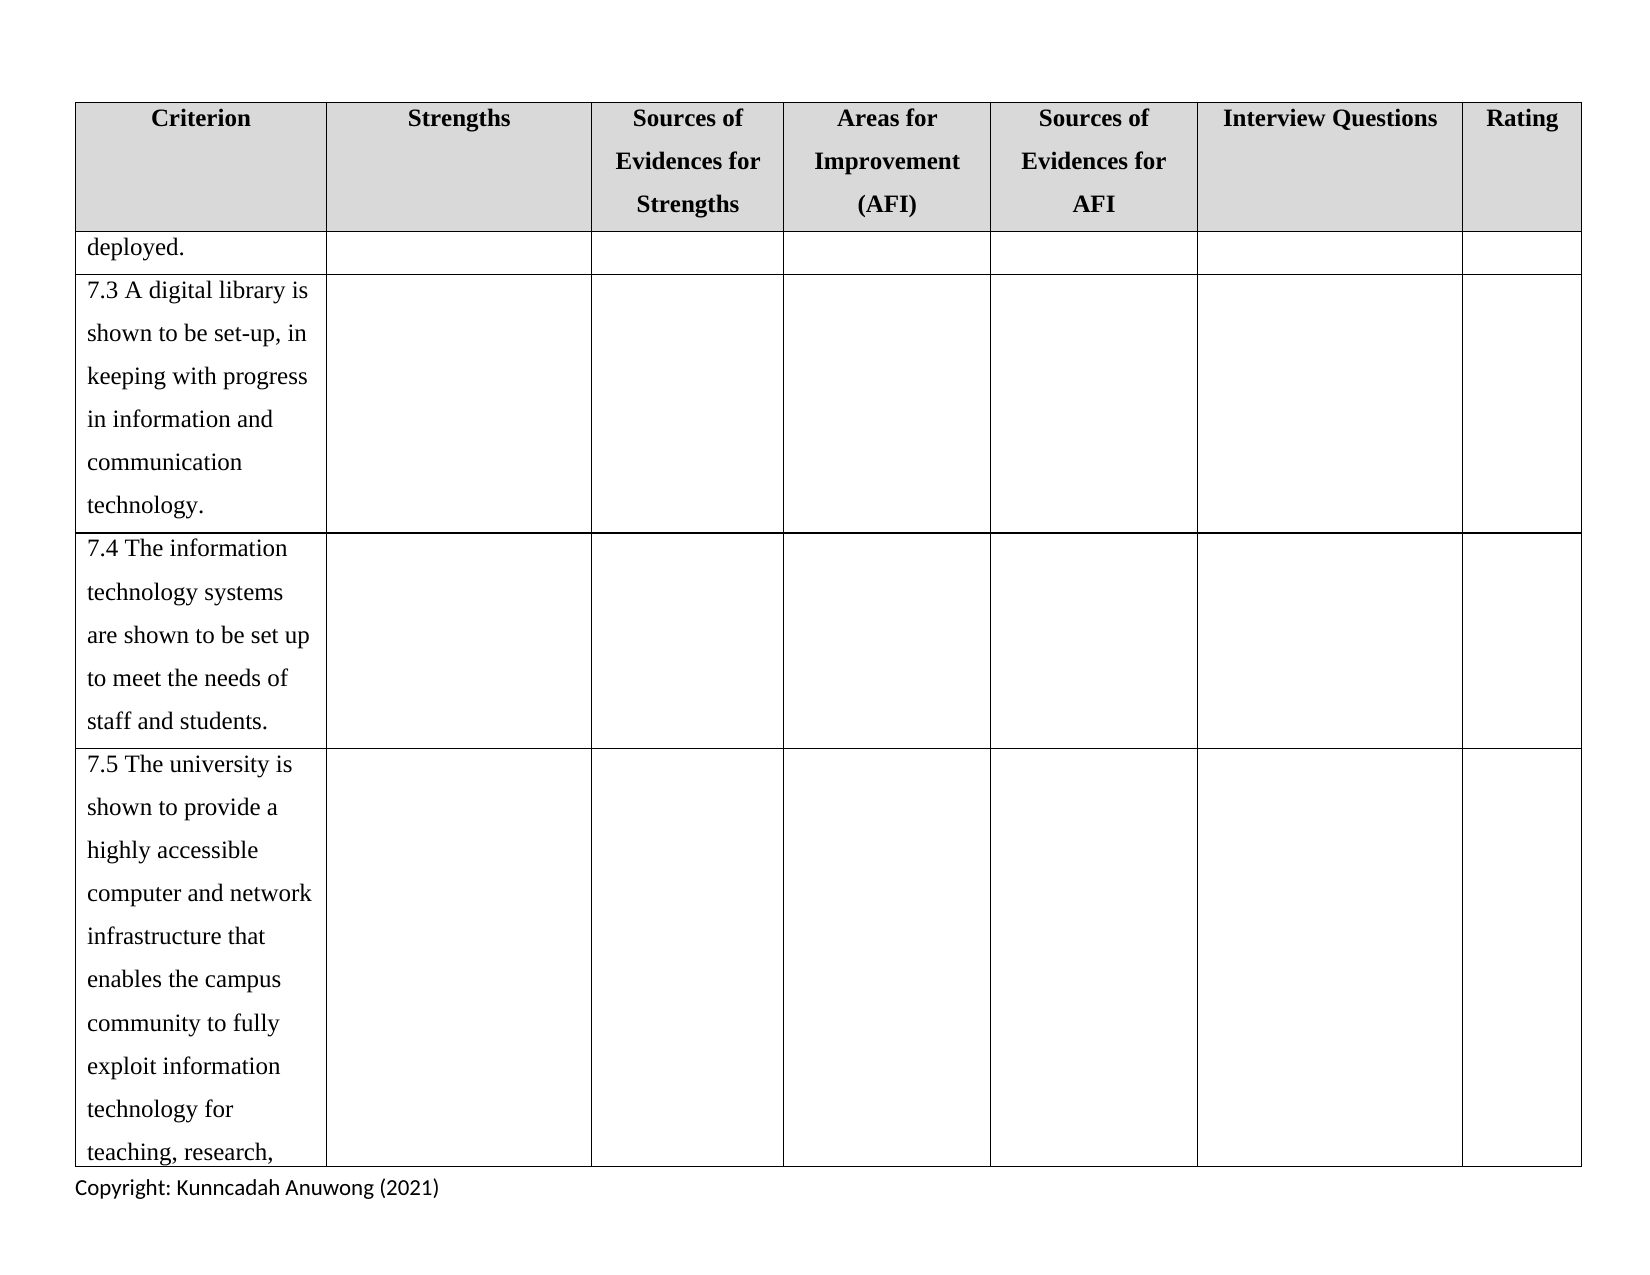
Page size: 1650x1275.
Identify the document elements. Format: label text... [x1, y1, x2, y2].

table_header Criterion [76, 103, 326, 231]
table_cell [76, 232, 326, 274]
table_cell [1463, 534, 1581, 748]
table_cell [991, 749, 1197, 1166]
table_cell [991, 275, 1197, 532]
table_header Areas for Improvement (AFI) [784, 103, 990, 231]
table_cell [1463, 232, 1581, 274]
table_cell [76, 749, 326, 1166]
table_cell [784, 275, 990, 532]
table_cell [784, 749, 990, 1166]
table_cell 7.4 The information technology systems are shown to be set up to meet the needs of staff and students. [76, 534, 326, 748]
table_header Sources of Evidences for Strengths [592, 103, 783, 231]
table_header Rating [1463, 103, 1581, 231]
table_cell [1463, 275, 1581, 532]
table_cell [991, 232, 1197, 274]
table_cell [784, 232, 990, 274]
table_cell [327, 534, 591, 748]
table_cell [1198, 232, 1462, 274]
table_cell [592, 275, 783, 532]
table_cell [1463, 749, 1581, 1166]
table_cell [784, 534, 990, 748]
table_cell [1198, 534, 1462, 748]
table_cell [1198, 275, 1462, 532]
table_header Interview Questions [1198, 103, 1462, 231]
table_cell [991, 534, 1197, 748]
table_cell [327, 232, 591, 274]
table_cell [592, 534, 783, 748]
table_cell [327, 749, 591, 1166]
table_cell [592, 232, 783, 274]
table_cell [1198, 749, 1462, 1166]
table_cell 7.3 A digital library is shown to be set-up, in keeping with progress in information and communication technology. [76, 275, 326, 532]
table_cell [327, 275, 591, 532]
table_cell [592, 749, 783, 1166]
table_header Strengths [327, 103, 591, 231]
table_header Sources of Evidences for AFI [991, 103, 1197, 231]
